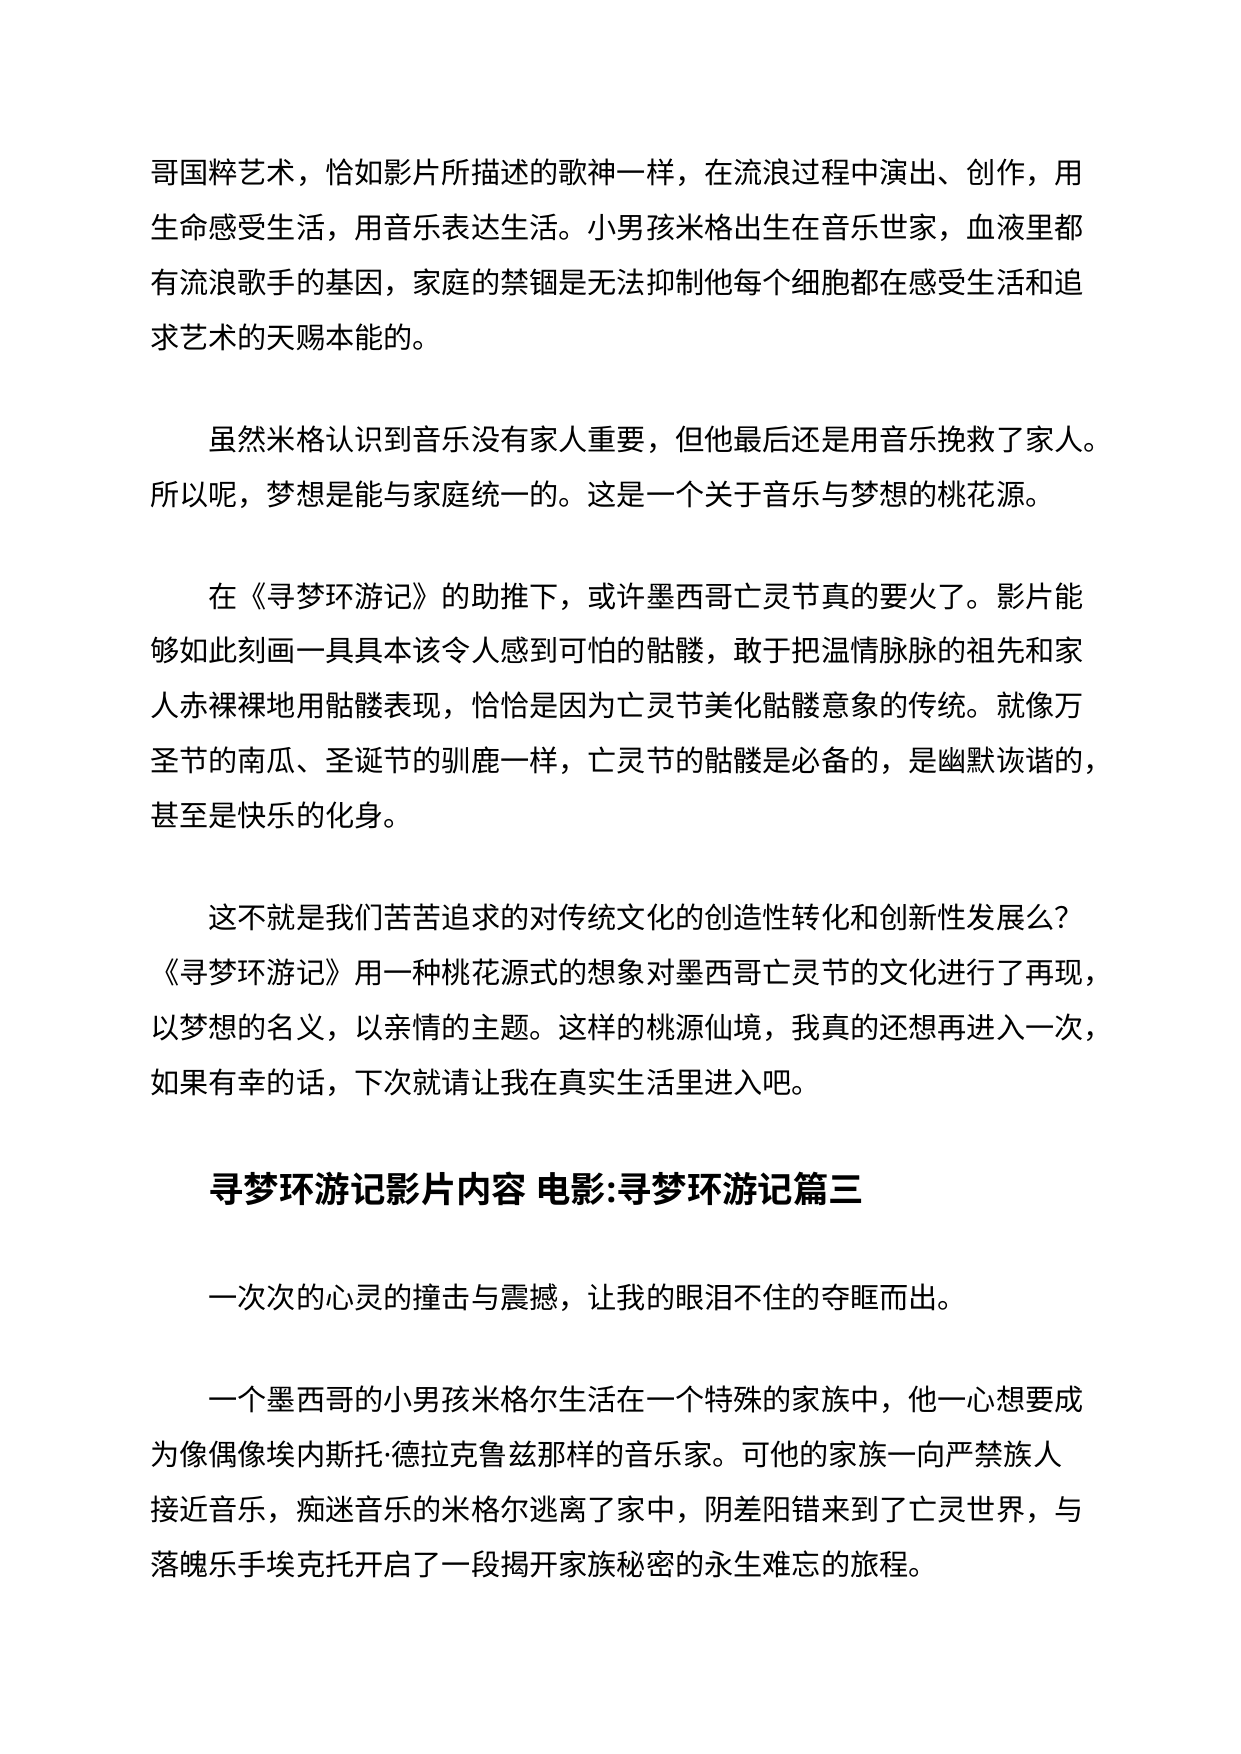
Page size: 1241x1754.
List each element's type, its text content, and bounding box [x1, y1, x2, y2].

text 虽然米格认识到音乐没有家人重要，但他最后还是用音乐挽救了家人。所以呢，梦想是能与家庭统一的。这是一个关于音乐与梦想的桃花源。 [150, 416, 1090, 514]
text 在《寻梦环游记》的助推下，或许墨西哥亡灵节真的要火了。影片能够如此刻画一具具本该令人感到可怕的骷髅，敢于把温情脉脉的祖先和家人赤裸裸地用骷髅表现，恰恰是因为亡灵节美化骷髅意象的传统。就像万圣节的南瓜、圣诞节的驯鹿一样，亡灵节的骷髅是必备的，是幽默诙谐的，甚至是快乐的化身。 [150, 573, 1090, 835]
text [150, 150, 1090, 357]
text 一个墨西哥的小男孩米格尔生活在一个特殊的家族中，他一心想要成为像偶像埃内斯托·德拉克鲁兹那样的音乐家。可他的家族一向严禁族人接近音乐，痴迷音乐的米格尔逃离了家中，阴差阳错来到了亡灵世界，与落魄乐手埃克托开启了一段揭开家族秘密的永生难忘的旅程。 [150, 1376, 1090, 1583]
text 寻梦环游记影片内容 电影:寻梦环游记篇三 [150, 1161, 1090, 1212]
text 这不就是我们苦苦追求的对传统文化的创造性转化和创新性发展么？《寻梦环游记》用一种桃花源式的想象对墨西哥亡灵节的文化进行了再现，以梦想的名义，以亲情的主题。这样的桃源仙境，我真的还想再进入一次，如果有幸的话，下次就请让我在真实生活里进入吧。 [150, 894, 1090, 1101]
text 一次次的心灵的撞击与震撼，让我的眼泪不住的夺眶而出。 [150, 1274, 1090, 1317]
